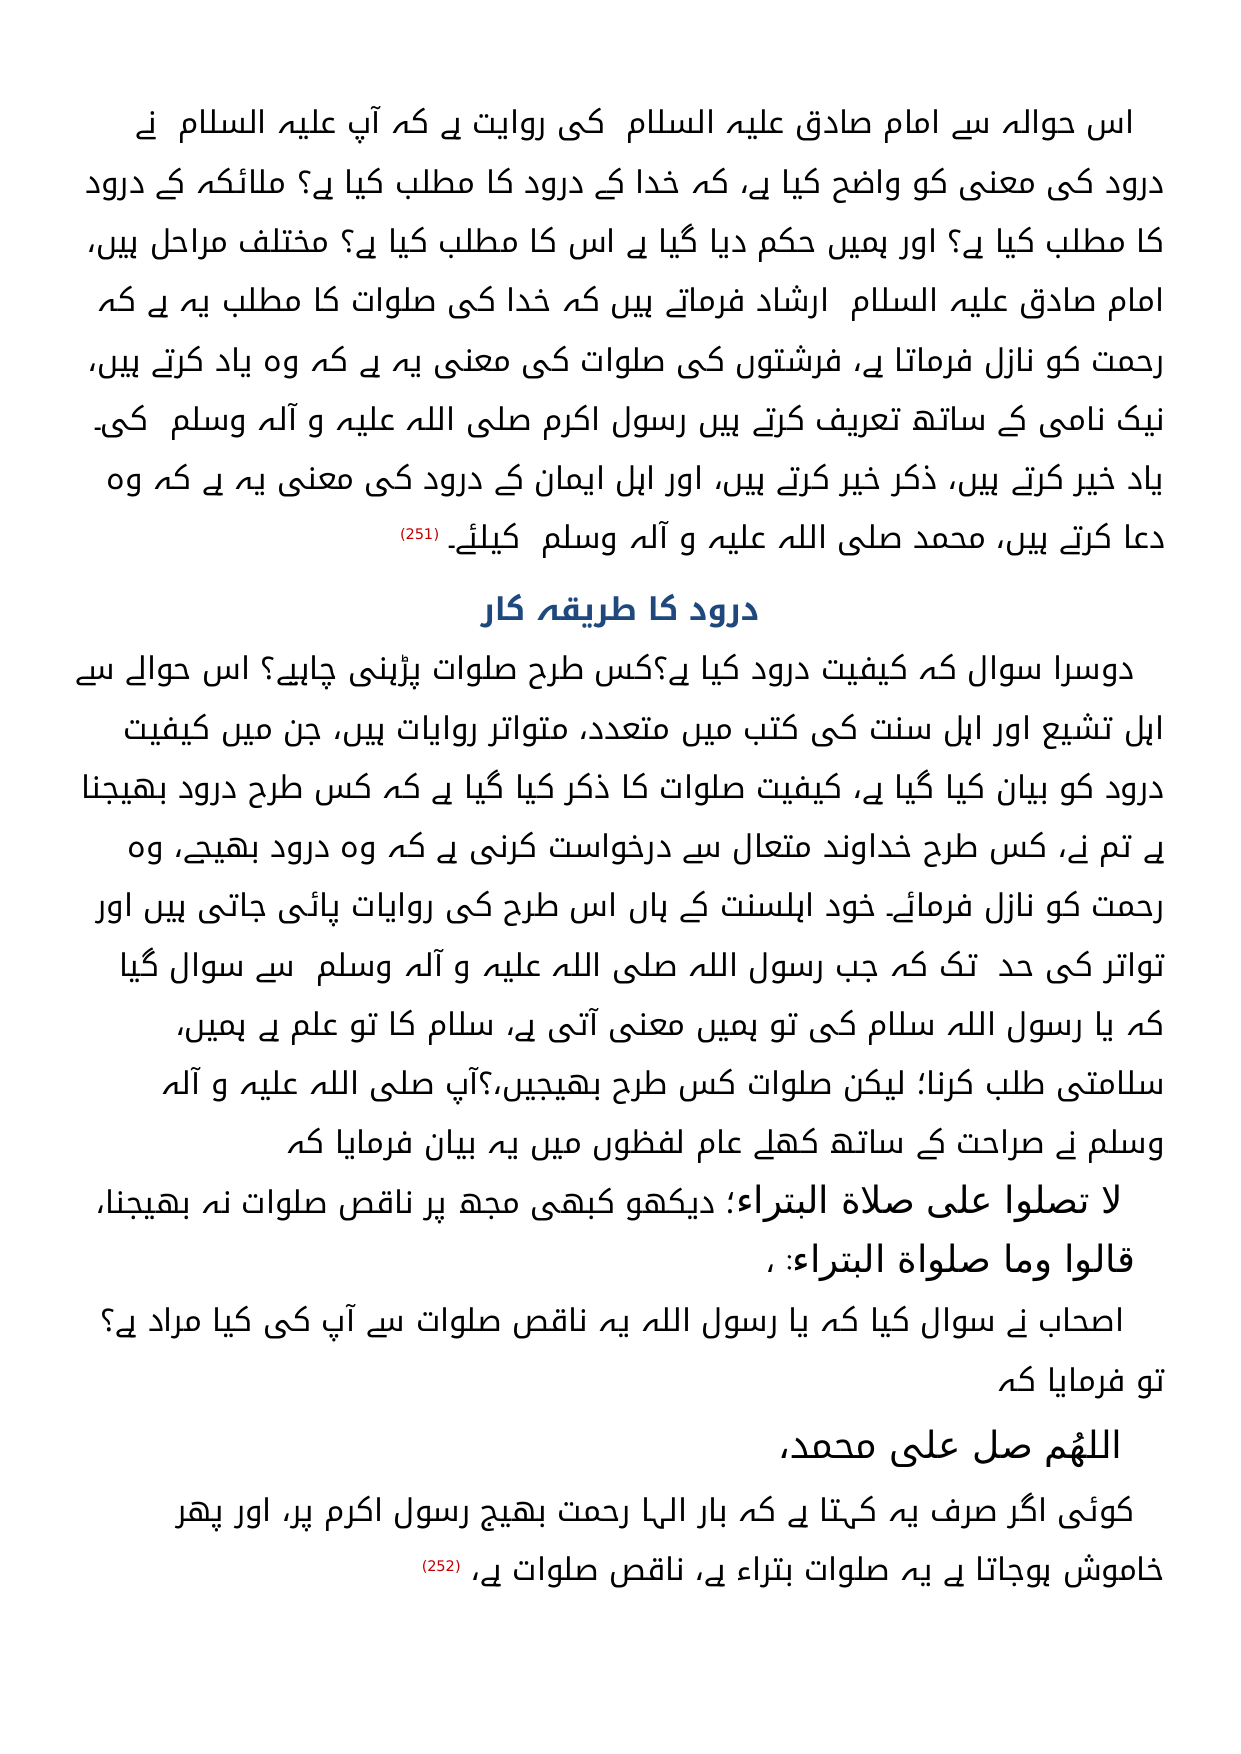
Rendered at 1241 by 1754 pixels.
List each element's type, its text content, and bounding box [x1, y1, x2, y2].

text دوسرا سوال کہ کیفیت درود کیا ہے؟کس طرح صلوات پڑہنی چاہیے؟ اس حوالے سے اہل تشیع اور اہل سنت کی کتب میں متعدد، متواتر روایات ہیں، جن میں کیفیت درود کو بیان کیا گیا ہے، کیفیت صلوات کا ذکر کیا گیا ہے کہ کس طرح درود بھیجنا ہے تم نے، کس طرح خداوند متعال سے درخواست کرنی ہے کہ وہ درود بھیجے، وہ رحمت کو نازل فرمائے۔ خود اہلسنت کے ہاں اس طرح کی روایات پائی جاتی ہیں اور تواتر کی حد تک کہ جب رسول اللہ صلی اللہ علیہ و آلہ وسلم سے سوال گیا کہ یا رسول اللہ سلام کی تو ہمیں معنی آتی ہے، سلام کا تو علم ہے ہمیں، سلامتی طلب کرنا؛ لیکن صلوات کس طرح بھیجیں،؟آپ صلی اللہ علیہ و آلہ وسلم نے صراحت کے ساتھ کھلے عام لفظوں میں یہ بیان فرمایا کہ [75, 640, 1165, 1173]
text اصحاب نے سوال کیا کہ یا رسول اللہ یہ ناقص صلوات سے آپ کی کیا مراد ہے؟ تو فرمایا کہ [75, 1292, 1165, 1410]
text لا تصلوا علی صلاة البتراء؛ دیکھو کبھی مجھ پر ناقص صلوات نہ بھیجنا، [75, 1173, 1165, 1232]
text کوئی اگر صرف یہ کہتا ہے کہ بار الہا رحمت بھیج رسول اکرم پر، اور پھر خاموش ہوجاتا ہے یہ صلوات بتراء ہے، ناقص صلوات ہے، (252) [75, 1481, 1165, 1600]
text اس حوالہ سے امام صادق علیہ السلام کی روایت ہے کہ آپ علیہ السلام نے درود کی معنی کو واضح کیا ہے، کہ خدا کے درود کا مطلب کیا ہے؟ ملائکہ کے درود کا مطلب کیا ہے؟ اور ہمیں حکم دیا گیا ہے اس کا مطلب کیا ہے؟ مختلف مراحل ہیں، امام صادق علیہ السلام ارشاد فرماتے ہیں کہ خدا کی صلوات کا مطلب یہ ہے کہ رحمت کو نازل فرماتا ہے، فرشتوں کی صلوات کی معنی یہ ہے کہ وہ یاد کرتے ہیں، نیک نامی کے ساتھ تعریف کرتے ہیں رسول اکرم صلی اللہ علیہ و آلہ وسلم کی۔ یاد خیر کرتے ہیں، ذکر خیر کرتے ہیں، اور اہل ایمان کے درود کی معنی یہ ہے کہ وہ دعا کرتے ہیں، محمد صلی اللہ علیہ و آلہ وسلم کیلئے۔ (251) [75, 94, 1165, 568]
subtitle درود کا طریقہ کار [75, 580, 1165, 640]
text قالوا وما صلواة البتراء: ، [75, 1232, 1165, 1292]
text اللهُم صل علی محمد، [75, 1410, 1165, 1481]
